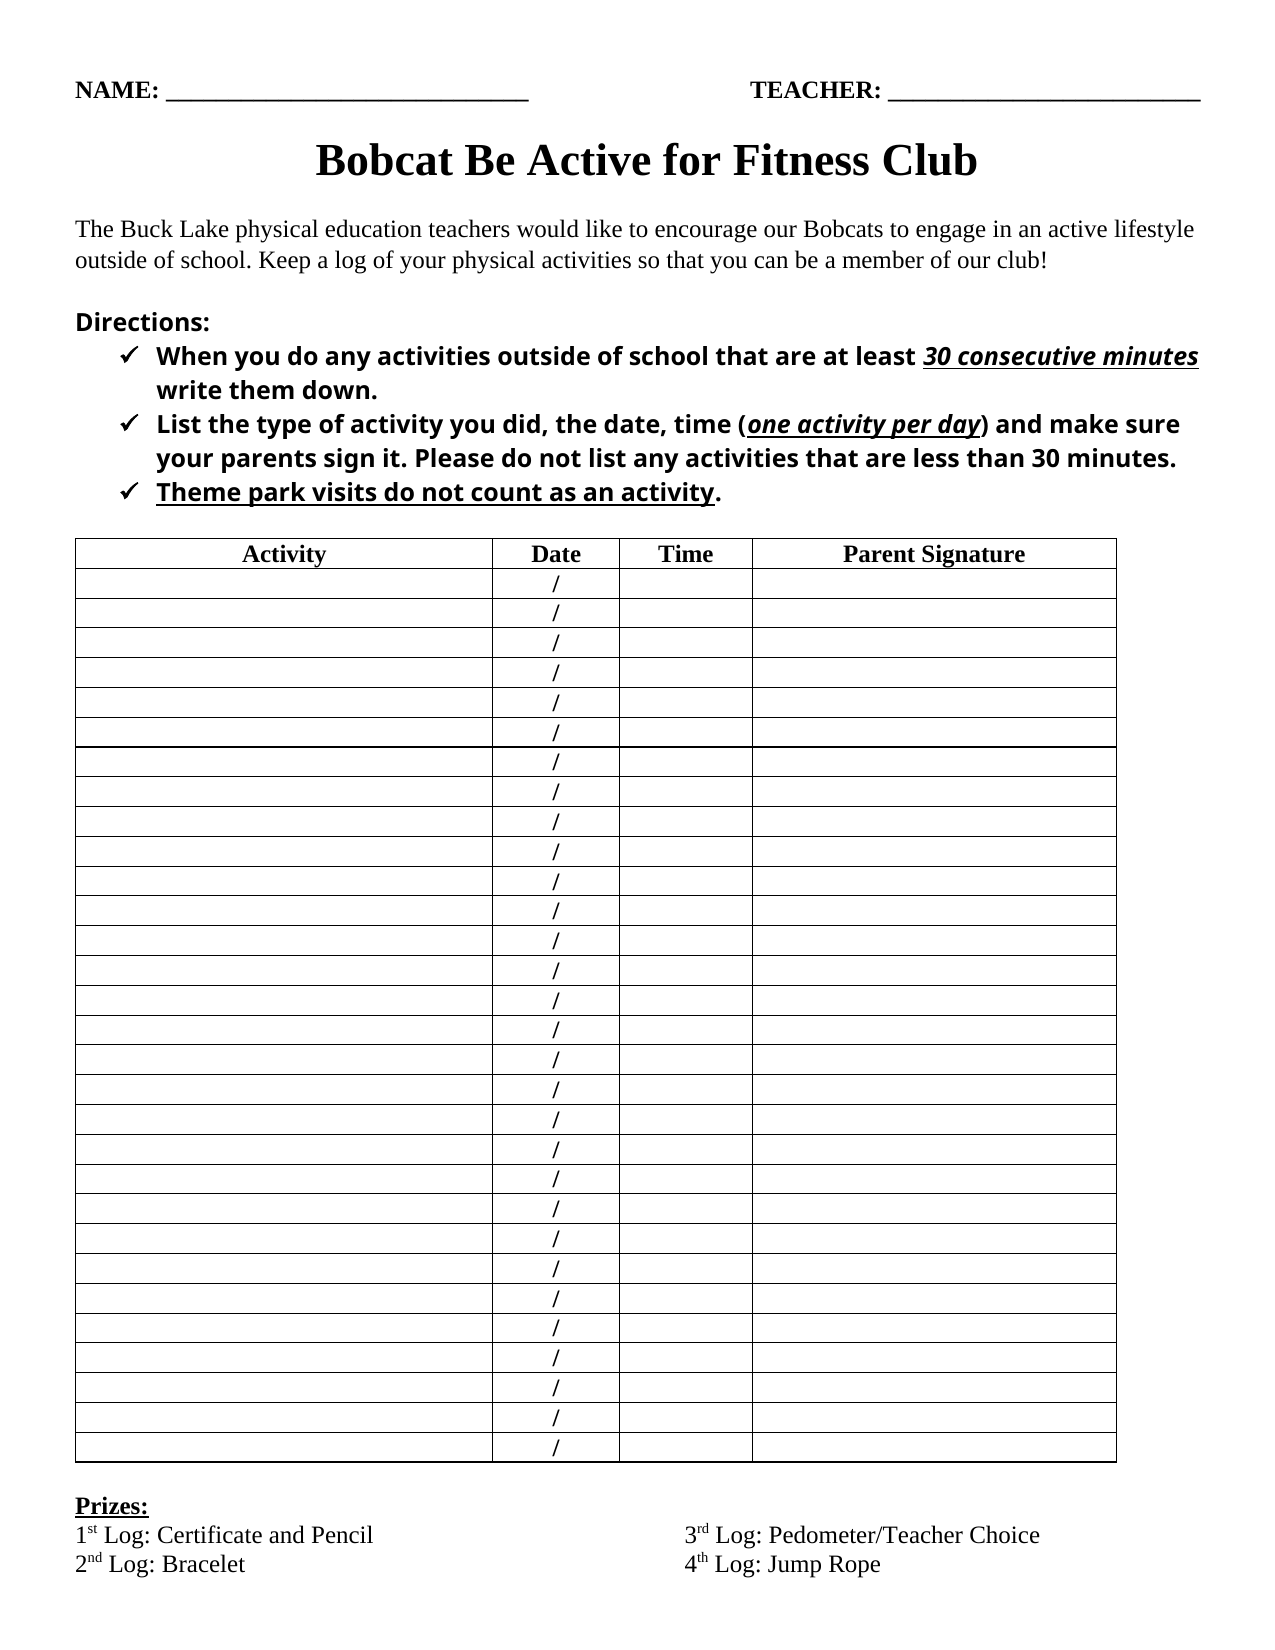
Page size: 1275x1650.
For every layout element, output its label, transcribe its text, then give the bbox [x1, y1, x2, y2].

list When you do any activities outside of school that are at least 30 consecutive minutes write them down. [119, 339, 1219, 407]
list List the type of activity you did, the date, time (one activity per day) and make sure your parents sign it. Please do not list any activities that are less than 30 minutes. [119, 407, 1219, 475]
table_cell [753, 777, 1116, 806]
table_cell [753, 718, 1116, 746]
table_cell [620, 777, 752, 806]
text 2nd Log: Bracelet [75, 1549, 609, 1577]
table_cell [753, 1314, 1116, 1342]
table_cell [620, 1194, 752, 1223]
table_cell [76, 1016, 492, 1044]
table_cell / [493, 658, 619, 687]
table_cell [753, 688, 1116, 717]
table_cell [76, 1284, 492, 1312]
table_cell [753, 956, 1116, 985]
table_cell [76, 1254, 492, 1283]
table_cell [620, 956, 752, 985]
text 3rd Log: Pedometer/Teacher Choice [684, 1520, 1219, 1549]
table_cell / [493, 926, 619, 955]
table_cell [620, 1343, 752, 1372]
table_cell [76, 599, 492, 627]
table_cell / [493, 807, 619, 836]
table_cell / [493, 1254, 619, 1283]
table_cell / [493, 777, 619, 806]
table_cell [76, 688, 492, 717]
table_cell [76, 1343, 492, 1372]
table_cell [76, 1075, 492, 1104]
table_cell [76, 926, 492, 955]
table_cell [753, 1105, 1116, 1134]
table_cell / [493, 1403, 619, 1432]
table_cell / [493, 688, 619, 717]
table_cell [620, 1254, 752, 1283]
table_cell [620, 1284, 752, 1312]
table_cell / [493, 569, 619, 597]
table_cell [753, 1165, 1116, 1193]
table_cell [620, 748, 752, 776]
table_cell [76, 986, 492, 1014]
table_cell [753, 1194, 1116, 1223]
table_cell / [493, 867, 619, 895]
table_cell / [493, 1105, 619, 1134]
table_cell [620, 986, 752, 1014]
text 1st Log: Certificate and Pencil [75, 1520, 609, 1549]
table_cell [76, 658, 492, 687]
table_cell [620, 1165, 752, 1193]
list Theme park visits do not count as an activity. [119, 475, 1219, 509]
table_cell [753, 1224, 1116, 1253]
table_cell [753, 1373, 1116, 1402]
table_cell / [493, 1165, 619, 1193]
table_cell [620, 718, 752, 746]
table_header Parent Signature [753, 539, 1116, 568]
text 4th Log: Jump Rope [684, 1549, 1219, 1577]
text NAME: _____________________________ TEACHER: _________________________ [75, 75, 1219, 104]
table_cell [620, 1373, 752, 1402]
table_cell [620, 599, 752, 627]
table_cell / [493, 1343, 619, 1372]
table_cell / [493, 1194, 619, 1223]
table_cell [753, 1403, 1116, 1432]
table_cell [620, 896, 752, 925]
text Directions: [75, 305, 1219, 339]
table_cell [76, 1403, 492, 1432]
text Prizes: [75, 1491, 1219, 1520]
table_cell [76, 1135, 492, 1163]
table_cell [76, 896, 492, 925]
table_cell [620, 688, 752, 717]
table_cell / [493, 628, 619, 657]
table_cell [620, 837, 752, 866]
table_cell [753, 1433, 1116, 1461]
table_cell [753, 658, 1116, 687]
table_cell [76, 1433, 492, 1461]
table_cell [620, 867, 752, 895]
table_cell [620, 1135, 752, 1163]
table_cell [76, 1373, 492, 1402]
table_cell [620, 1314, 752, 1342]
table_cell [76, 777, 492, 806]
table_cell [620, 1075, 752, 1104]
text Bobcat Be Active for Fitness Club [75, 132, 1219, 185]
table_cell [753, 748, 1116, 776]
table_cell [753, 1045, 1116, 1074]
table_cell [753, 867, 1116, 895]
table_cell / [493, 837, 619, 866]
table_cell [753, 1016, 1116, 1044]
table_cell [753, 1075, 1116, 1104]
table_cell / [493, 1314, 619, 1342]
table_cell / [493, 1433, 619, 1461]
table_cell [753, 1135, 1116, 1163]
table_cell [76, 1194, 492, 1223]
table_header Activity [76, 539, 492, 568]
table_cell / [493, 986, 619, 1014]
table_cell / [493, 599, 619, 627]
table_cell / [493, 1373, 619, 1402]
table_cell [620, 1403, 752, 1432]
table_cell [76, 1165, 492, 1193]
table_cell [753, 628, 1116, 657]
table_cell [620, 1105, 752, 1134]
table_cell [753, 807, 1116, 836]
table_cell / [493, 1284, 619, 1312]
table_cell / [493, 956, 619, 985]
table_cell [76, 1045, 492, 1074]
table_cell [620, 1224, 752, 1253]
table_cell [753, 926, 1116, 955]
table_cell [753, 599, 1116, 627]
table_cell [76, 807, 492, 836]
table_cell [753, 986, 1116, 1014]
table_cell [76, 1224, 492, 1253]
table_cell [620, 807, 752, 836]
table_cell [620, 926, 752, 955]
table_cell / [493, 748, 619, 776]
text The Buck Lake physical education teachers would like to encourage our Bobcats to engage in an active lifestyle outside of school. Keep a log of your physical activities so that you can be a member of our club! [75, 214, 1219, 274]
table_cell [76, 718, 492, 746]
table_cell [620, 628, 752, 657]
table_cell / [493, 1135, 619, 1163]
table_cell [620, 1433, 752, 1461]
table_cell [620, 1045, 752, 1074]
table_cell [753, 837, 1116, 866]
table_cell [76, 628, 492, 657]
table_cell [620, 569, 752, 597]
table_cell / [493, 718, 619, 746]
table_cell / [493, 1075, 619, 1104]
table_cell [753, 896, 1116, 925]
table_cell [76, 837, 492, 866]
table_header Time [620, 539, 752, 568]
table_cell [753, 1343, 1116, 1372]
table_cell [76, 1314, 492, 1342]
table_cell [620, 1016, 752, 1044]
table_cell [76, 569, 492, 597]
table_header Date [493, 539, 619, 568]
table_cell [753, 1254, 1116, 1283]
table_cell / [493, 896, 619, 925]
table_cell [76, 748, 492, 776]
table_cell / [493, 1045, 619, 1074]
table_cell / [493, 1016, 619, 1044]
table_cell / [493, 1224, 619, 1253]
table_cell [753, 1284, 1116, 1312]
table_cell [76, 1105, 492, 1134]
table_cell [76, 956, 492, 985]
table_cell [76, 867, 492, 895]
table_cell [620, 658, 752, 687]
table_cell [753, 569, 1116, 597]
